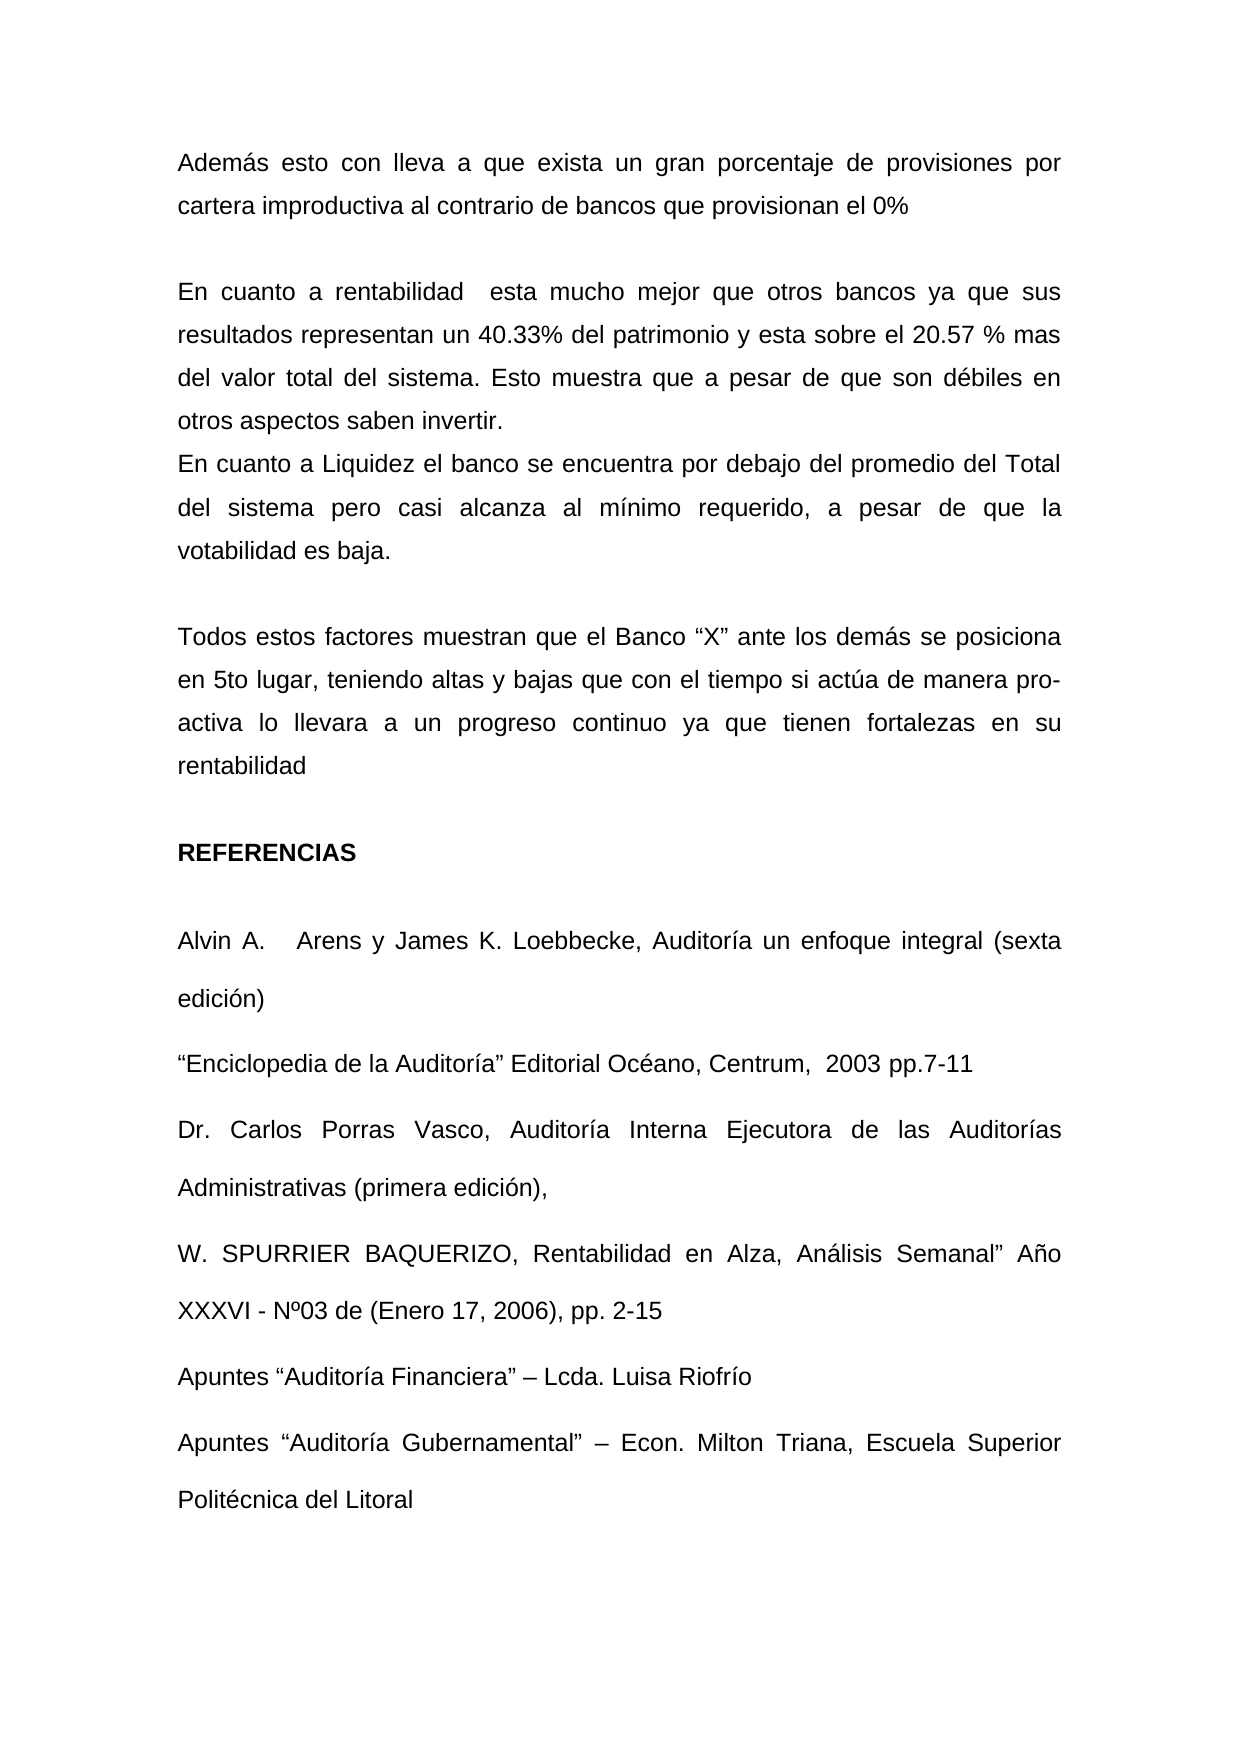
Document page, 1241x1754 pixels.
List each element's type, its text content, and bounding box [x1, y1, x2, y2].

text Todos estos factores muestran que el Banco “X” ante los demás se posiciona en 5to lugar, teniendo altas y bajas que con el tiempo si actúa de manera pro-activa lo llevara a un progreso continuo ya que tienen fortalezas en su rentabilidad [177, 622, 1063, 780]
text “Enciclopedia de ” Editorial Océano, Centrum, 2003 pp.7-11 [177, 1049, 1063, 1078]
text REFERENCIAS [177, 838, 1063, 866]
text Apuntes “Auditoría Gubernamental” – Econ. Milton Triana, Escuela Superior Politécnica del Litoral [177, 1428, 1063, 1514]
text Alvin A. Arens y James K. Loebbecke, Auditoría un enfoque integral (sexta edición) [177, 926, 1063, 1012]
text Dr. Carlos Porras Vasco, Auditoría Interna Ejecutora de las Auditorías Administrativas (primera edición), [177, 1115, 1063, 1202]
text En cuanto a rentabilidad esta mucho mejor que otros bancos ya que sus resultados representan un 40.33% del patrimonio y esta sobre el 20.57 % mas del valor total del sistema. Esto muestra que a pesar de que son débiles en otros aspectos saben invertir. [177, 277, 1063, 435]
text Apuntes “Auditoría Financiera” – Lcda. Luisa Riofrío [177, 1362, 1063, 1391]
text W. SPURRIER BAQUERIZO, Rentabilidad en Alza, Análisis Semanal” Año XXXVI - Nº03 de (Enero 17, 2006), pp. 2-15 [177, 1239, 1063, 1325]
text En cuanto a Liquidez el banco se encuentra por debajo del promedio del Total del sistema pero casi alcanza al mínimo requerido, a pesar de que la votabilidad es baja. [177, 449, 1063, 564]
text Además esto con lleva a que exista un gran porcentaje de provisiones por cartera improductiva al contrario de bancos que provisionan el 0% [177, 148, 1063, 219]
